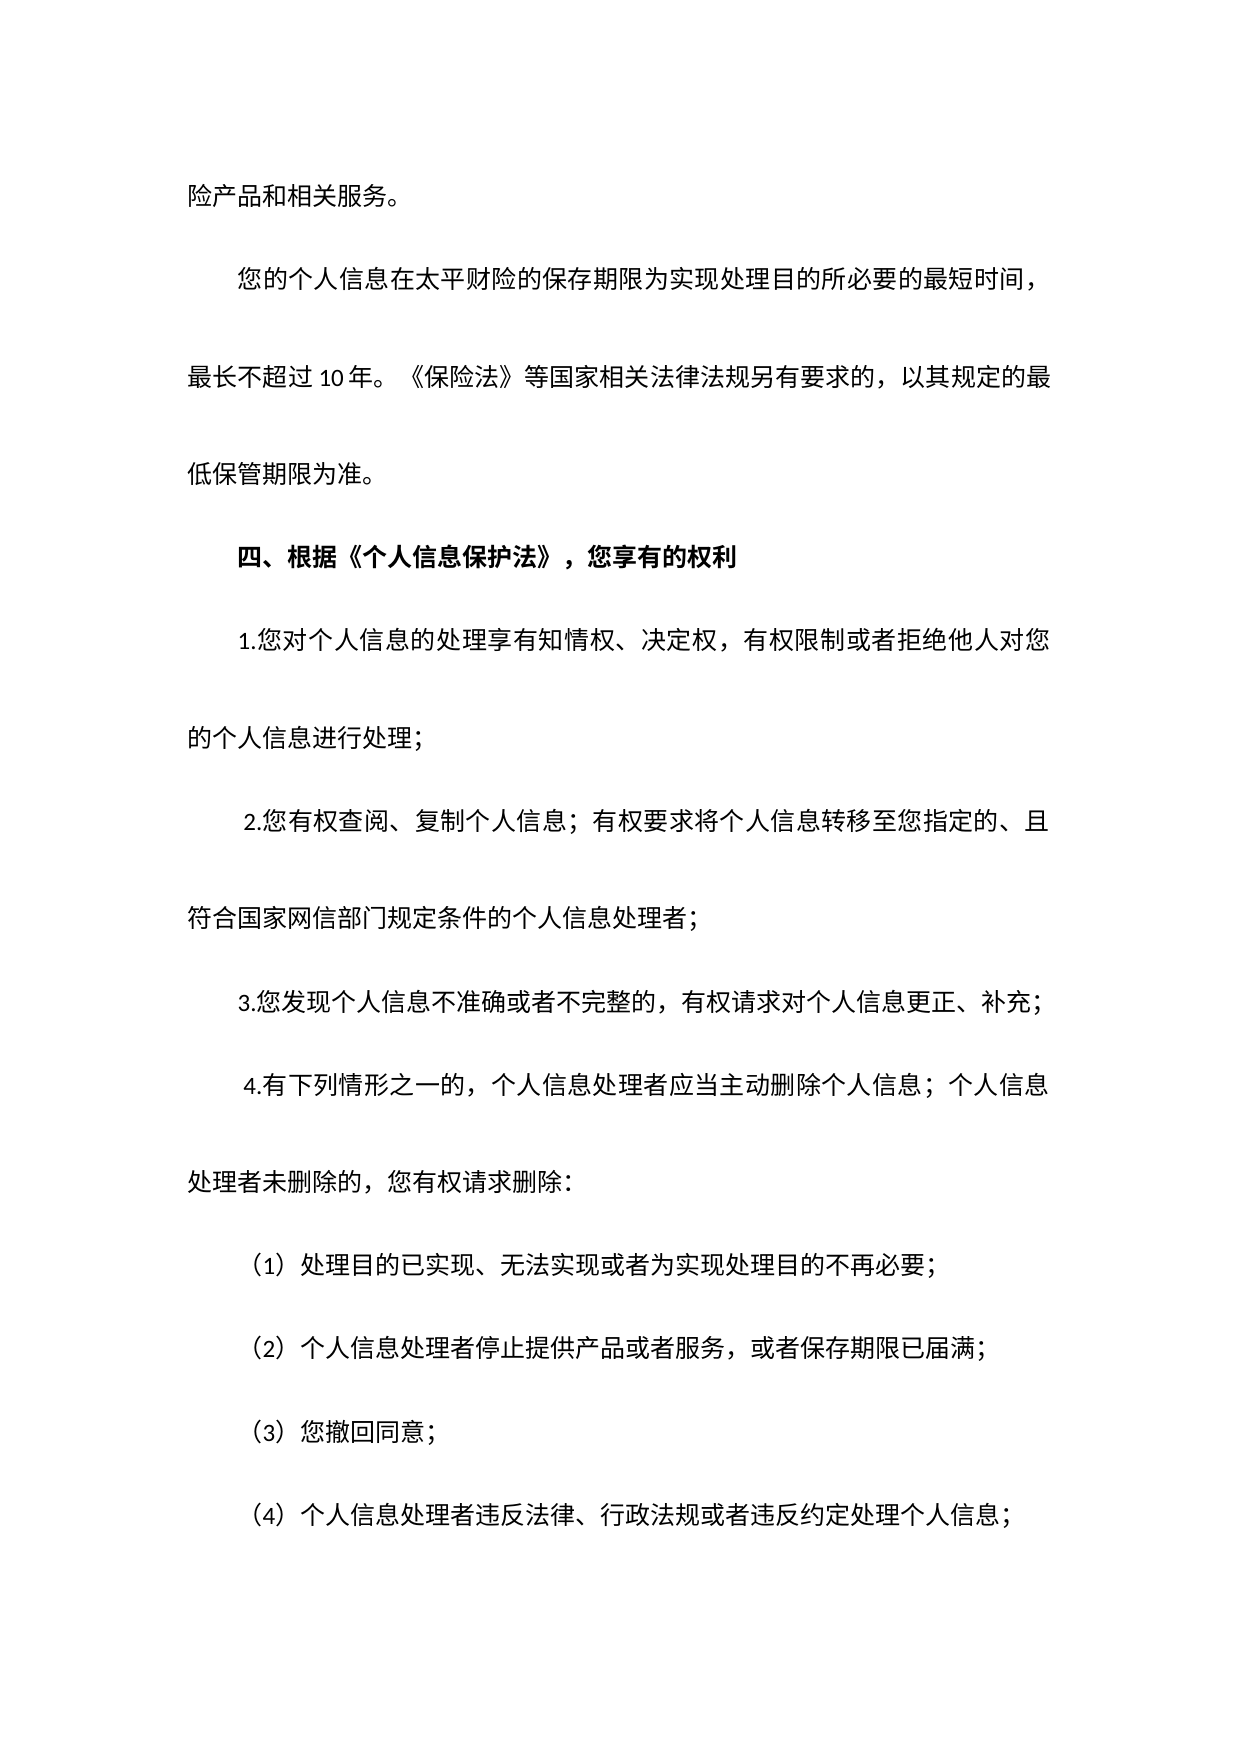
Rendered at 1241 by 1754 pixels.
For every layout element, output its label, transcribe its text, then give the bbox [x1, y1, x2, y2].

text 4.有下列情形之一的，个人信息处理者应当主动删除个人信息；个人信息处理者未删除的，您有权请求删除： [187, 1051, 1053, 1213]
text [187, 162, 1053, 227]
text 四、根据《个人信息保护法》，您享有的权利 [187, 523, 1053, 588]
text （1）处理目的已实现、无法实现或者为实现处理目的不再必要； [187, 1231, 1053, 1296]
text （4）个人信息处理者违反法律、行政法规或者违反约定处理个人信息； [187, 1481, 1053, 1546]
text 2.您有权查阅、复制个人信息；有权要求将个人信息转移至您指定的、且符合国家网信部门规定条件的个人信息处理者； [187, 787, 1053, 949]
text 3.您发现个人信息不准确或者不完整的，有权请求对个人信息更正、补充； [187, 968, 1053, 1033]
text （3）您撤回同意； [187, 1398, 1053, 1463]
text 1.您对个人信息的处理享有知情权、决定权，有权限制或者拒绝他人对您的个人信息进行处理； [187, 606, 1053, 769]
text 您的个人信息在太平财险的保存期限为实现处理目的所必要的最短时间，最长不超过10年。《保险法》等国家相关法律法规另有要求的，以其规定的最低保管期限为准。 [187, 245, 1053, 505]
text （2）个人信息处理者停止提供产品或者服务，或者保存期限已届满； [187, 1314, 1053, 1379]
